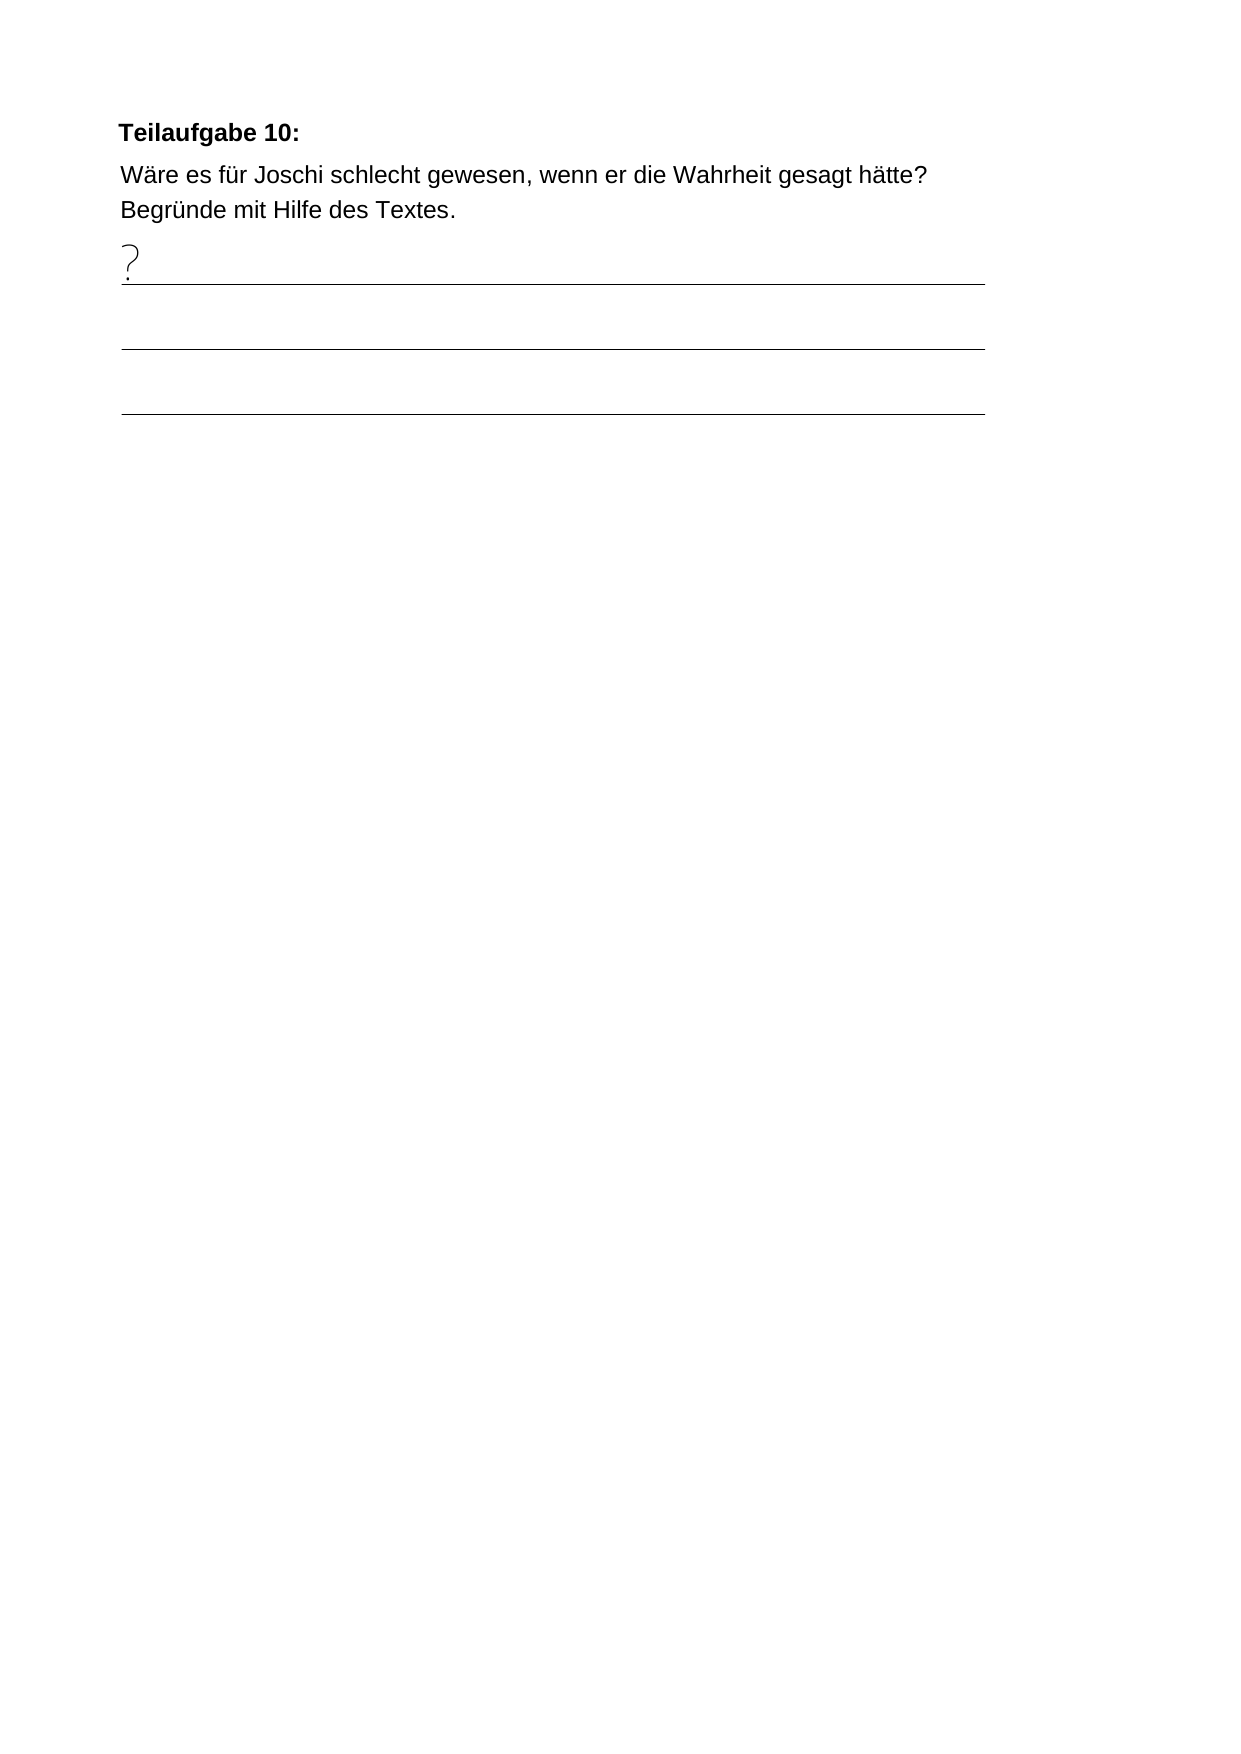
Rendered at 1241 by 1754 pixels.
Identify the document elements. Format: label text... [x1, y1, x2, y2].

text Teilaufgabe 10: [118, 118, 1122, 147]
